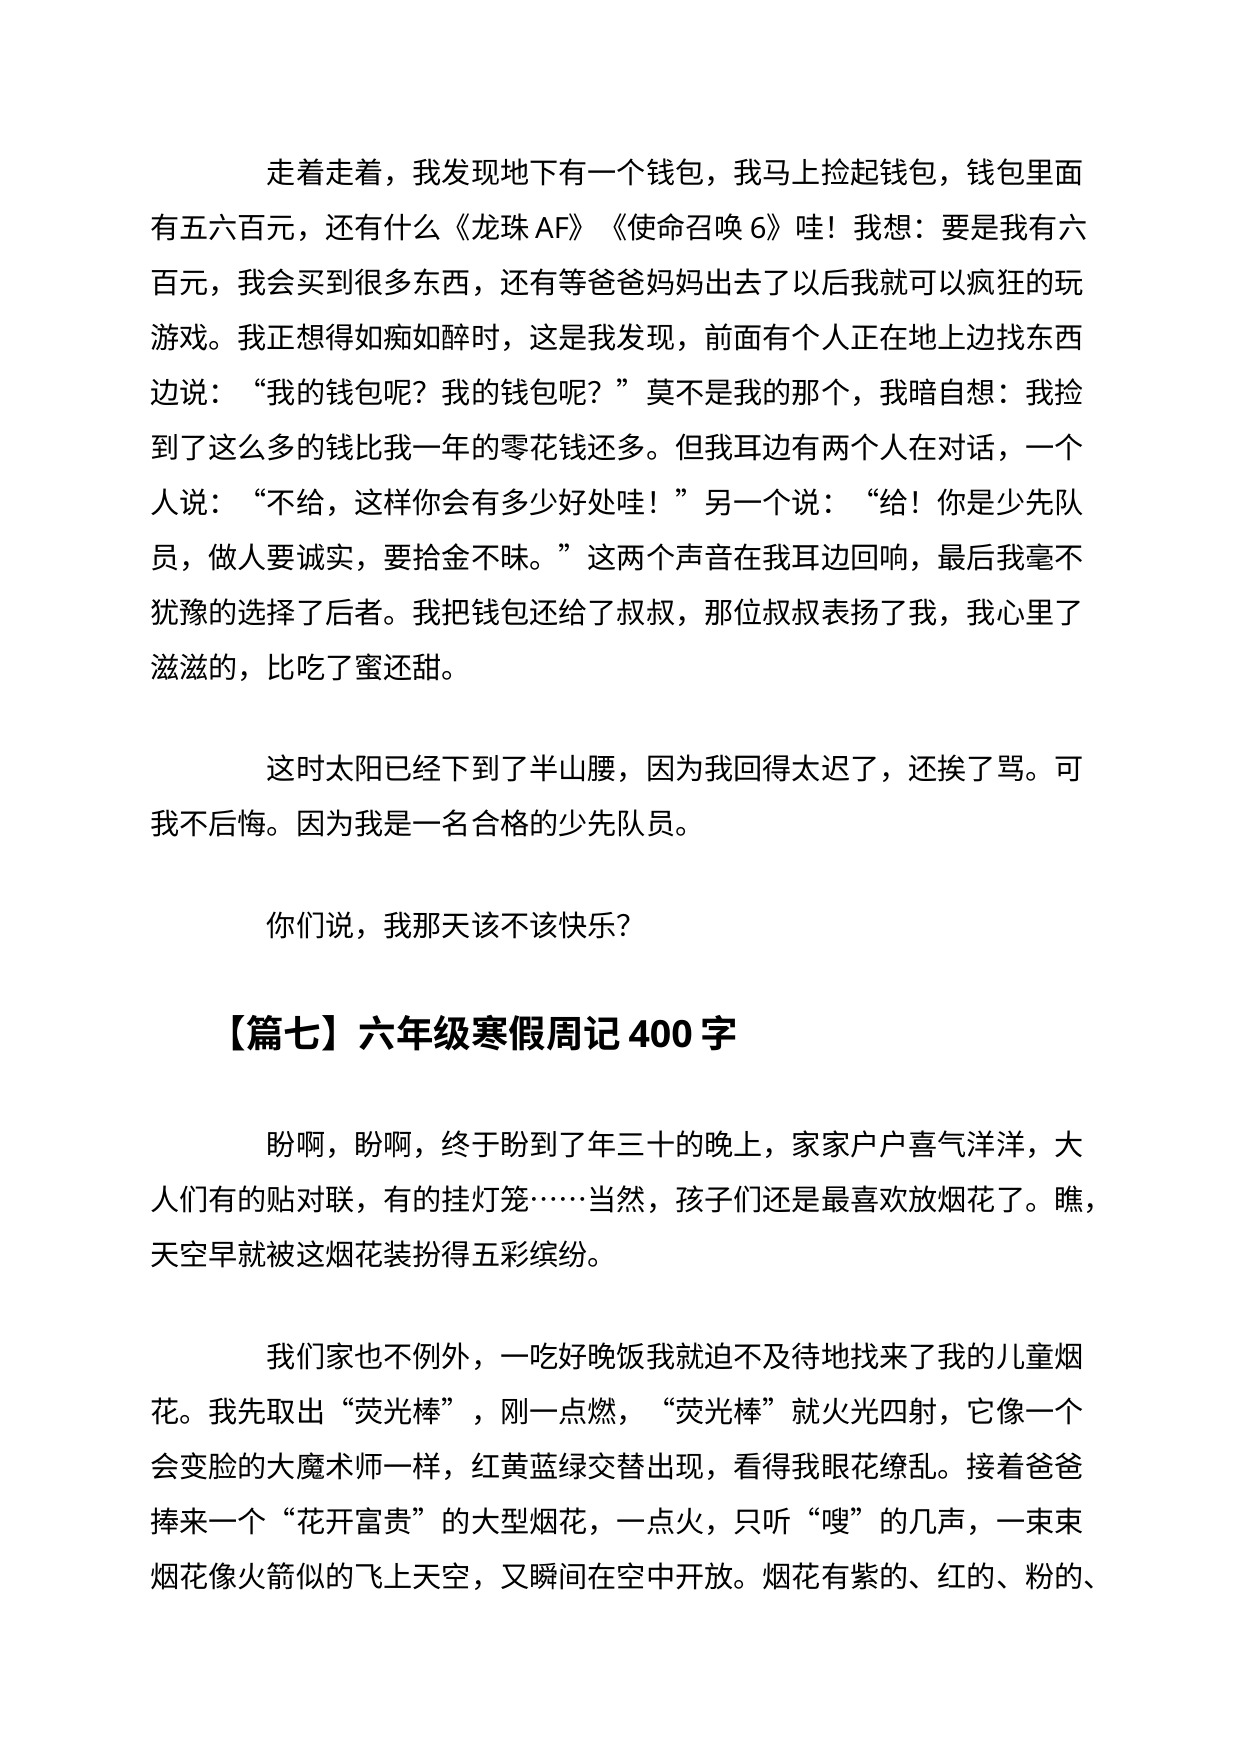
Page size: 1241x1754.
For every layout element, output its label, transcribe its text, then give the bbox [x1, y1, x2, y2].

text 走着走着，我发现地下有一个钱包，我马上捡起钱包，钱包里面有五六百元，还有什么《龙珠AF》《使命召唤6》哇！我想：要是我有六百元，我会买到很多东西，还有等爸爸妈妈出去了以后我就可以疯狂的玩游戏。我正想得如痴如醉时，这是我发现，前面有个人正在地上边找东西边说：“我的钱包呢？我的钱包呢？”莫不是我的那个，我暗自想：我捡到了这么多的钱比我一年的零花钱还多。但我耳边有两个人在对话，一个人说：“不给，这样你会有多少好处哇！”另一个说：“给！你是少先队员，做人要诚实，要拾金不昧。”这两个声音在我耳边回响，最后我毫不犹豫的选择了后者。我把钱包还给了叔叔，那位叔叔表扬了我，我心里了滋滋的，比吃了蜜还甜。 [150, 150, 1090, 686]
text 你们说，我那天该不该快乐？ [150, 903, 1090, 945]
text 盼啊，盼啊，终于盼到了年三十的晚上，家家户户喜气洋洋，大人们有的贴对联，有的挂灯笼……当然，孩子们还是最喜欢放烟花了。瞧，天空早就被这烟花装扮得五彩缤纷。 [150, 1122, 1090, 1274]
text 【篇七】六年级寒假周记400字 [150, 1004, 1090, 1059]
text 这时太阳已经下到了半山腰，因为我回得太迟了，还挨了骂。可我不后悔。因为我是一名合格的少先队员。 [150, 746, 1090, 843]
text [150, 1333, 1090, 1595]
